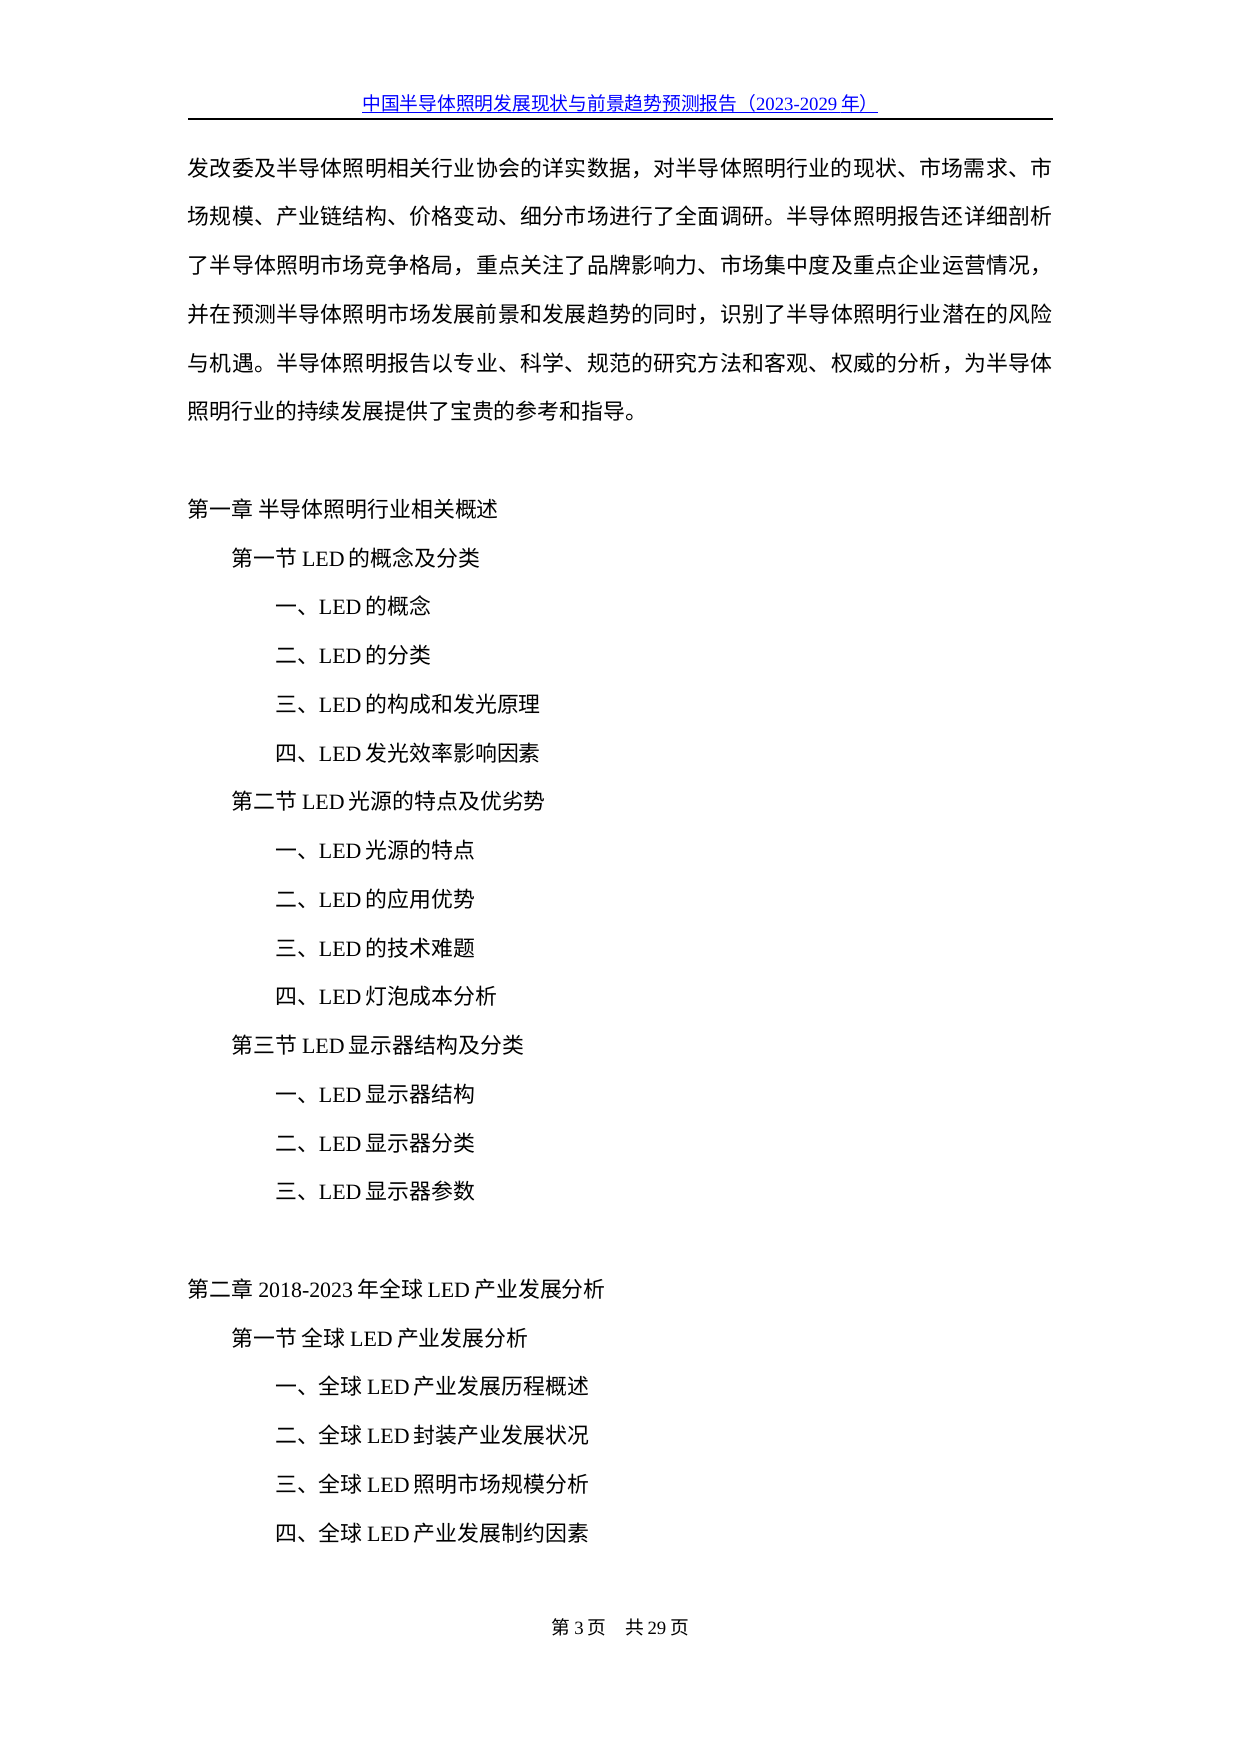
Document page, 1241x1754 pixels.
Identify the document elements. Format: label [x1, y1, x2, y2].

text [187, 150, 1053, 1548]
